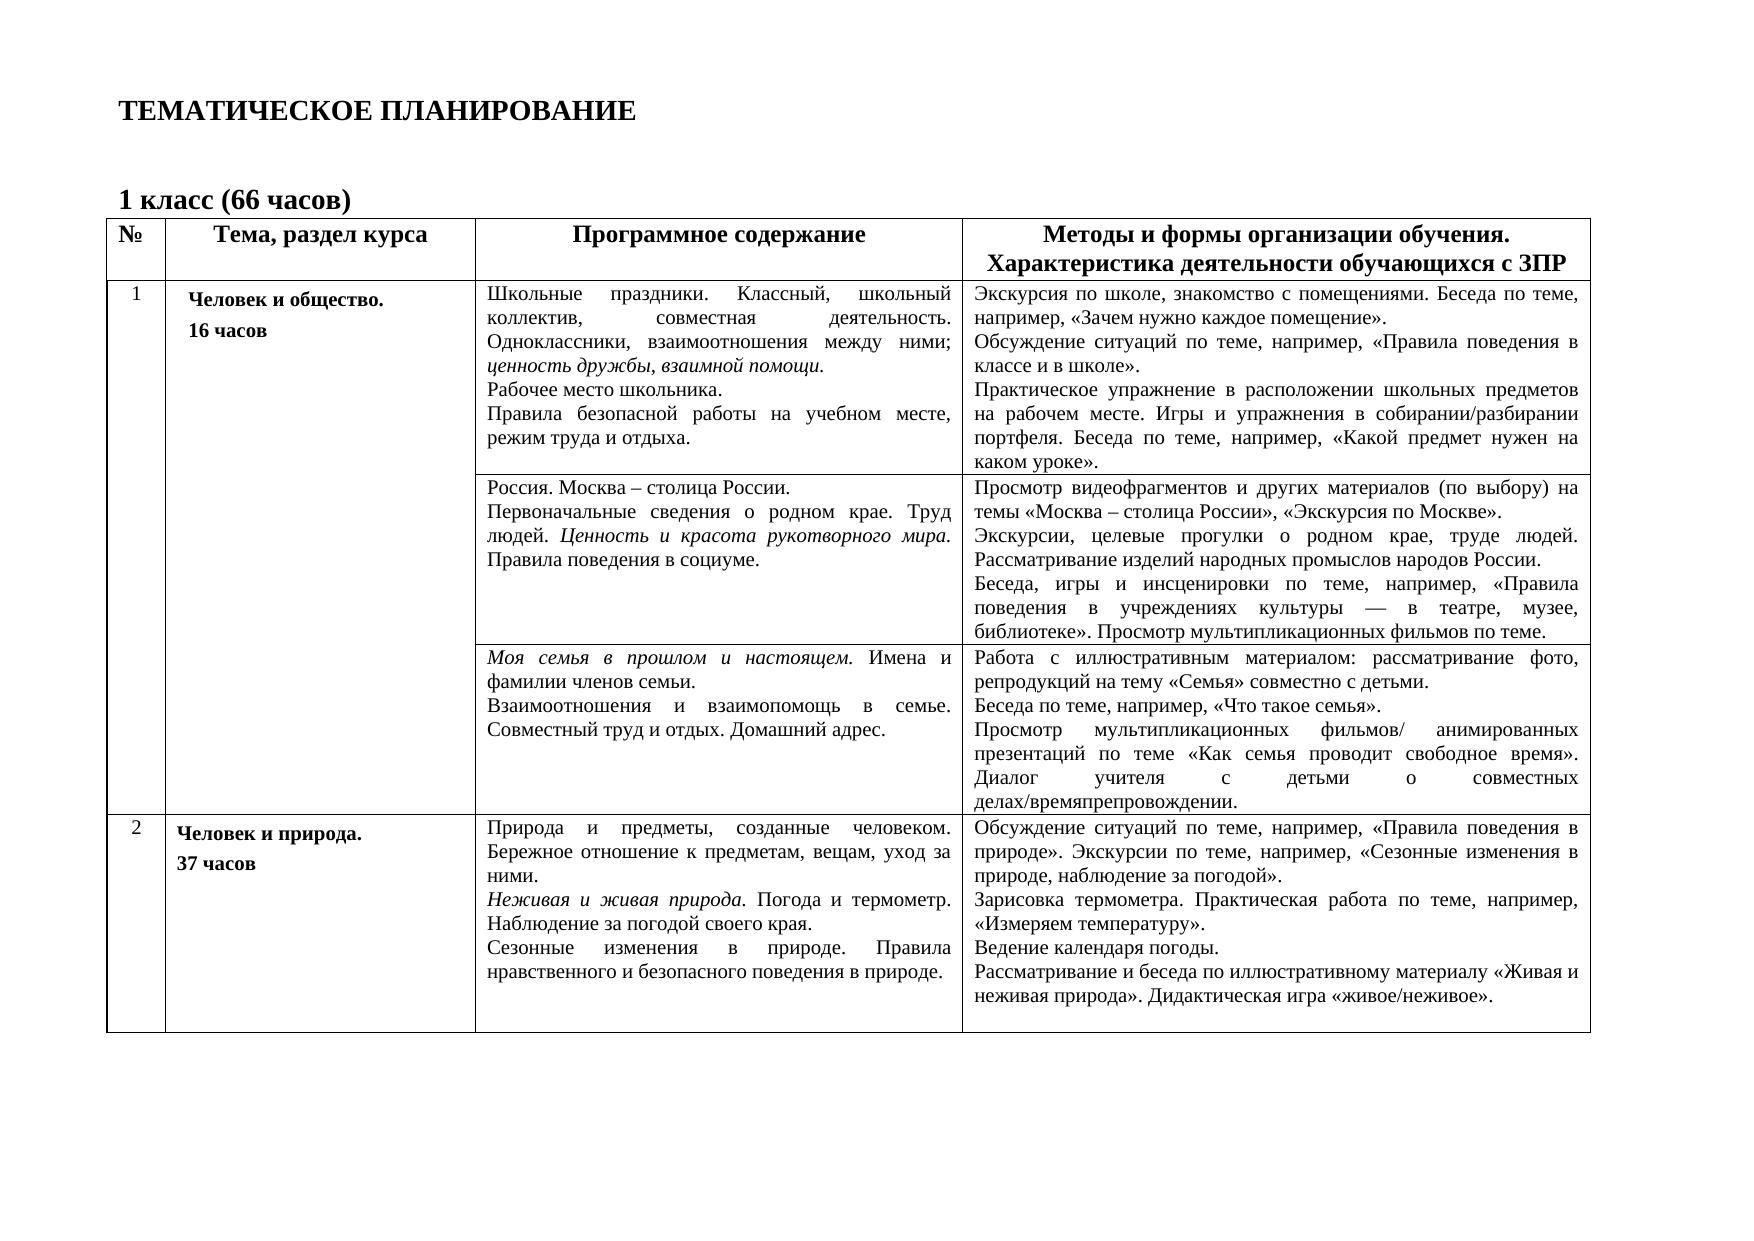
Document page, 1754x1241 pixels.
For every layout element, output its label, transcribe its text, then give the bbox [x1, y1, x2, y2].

table_cell Природа и предметы, созданные человеком. Бережное отношение к предметам, вещам, уход за ними. Неживая и живая природа. Погода и термометр. Наблюдение за погодой своего края. Сезонные изменения в природе. Правила нравственного и безопасного поведения в природе. [476, 815, 962, 1032]
table_cell Обсуждение ситуаций по теме, например, «Правила поведения в природе». Экскурсии по теме, например, «Сезонные изменения в природе, наблюдение за погодой». Зарисовка термометра. Практическая работа по теме, например, «Измеряем температуру». Ведение календаря погоды. Рассматривание и беседа по иллюстративному материалу «Живая и неживая природа». Дидактическая игра «живое/неживое». [963, 815, 1590, 1032]
table_cell 1 [108, 281, 165, 813]
table_cell Человек и общество. 16 часов [166, 281, 475, 813]
table_cell Работа с иллюстративным материалом: рассматривание фото, репродукций на тему «Семья» совместно с детьми. Беседа по теме, например, «Что такое семья». Просмотр мультипликационных фильмов/ анимированных презентаций по теме «Как семья проводит свободное время». Диалог учителя с детьми о совместных делах/времяпрепровождении. [963, 645, 1590, 813]
table_header № [107, 219, 165, 280]
table_cell Моя семья в прошлом и настоящем. Имена и фамилии членов семьи. Взаимоотношения и взаимопомощь в семье. Совместный труд и отдых. Домашний адрес. [476, 645, 962, 813]
table_cell Школьные праздники. Классный, школьный коллектив, совместная деятельность. Одноклассники, взаимоотношения между ними; ценность дружбы, взаимной помощи. Рабочее место школьника. Правила безопасной работы на учебном месте, режим труда и отдыха. [476, 281, 962, 473]
subtitle ТЕМАТИЧЕСКОЕ ПЛАНИРОВАНИЕ [118, 93, 1636, 126]
table_cell 2 [108, 815, 165, 1032]
table_header Программное содержание [476, 219, 962, 280]
subtitle 1 класс (66 часов) [118, 182, 1636, 215]
table_header Методы и формы организации обучения. Характеристика деятельности обучающихся с ЗПР [963, 219, 1590, 280]
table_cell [166, 815, 475, 1032]
table_cell Россия. Москва – столица России. Первоначальные сведения о родном крае. Труд людей. Ценность и красота рукотворного мира. Правила поведения в социуме. [476, 475, 962, 643]
table_cell Экскурсия по школе, знакомство с помещениями. Беседа по теме, например, «Зачем нужно каждое помещение». Обсуждение ситуаций по теме, например, «Правила поведения в классе и в школе». Практическое упражнение в расположении школьных предметов на рабочем месте. Игры и упражнения в собирании/разбирании портфеля. Беседа по теме, например, «Какой предмет нужен на каком уроке». [963, 281, 1590, 473]
table_header Тема, раздел курса [166, 219, 475, 280]
table_cell Просмотр видеофрагментов и других материалов (по выбору) на темы «Москва – столица России», «Экскурсия по Москве». Экскурсии, целевые прогулки о родном крае, труде людей. Рассматривание изделий народных промыслов народов России. Беседа, игры и инсценировки по теме, например, «Правила поведения в учреждениях культуры — в театре, музее, библиотеке». Просмотр мультипликационных фильмов по теме. [963, 475, 1590, 643]
